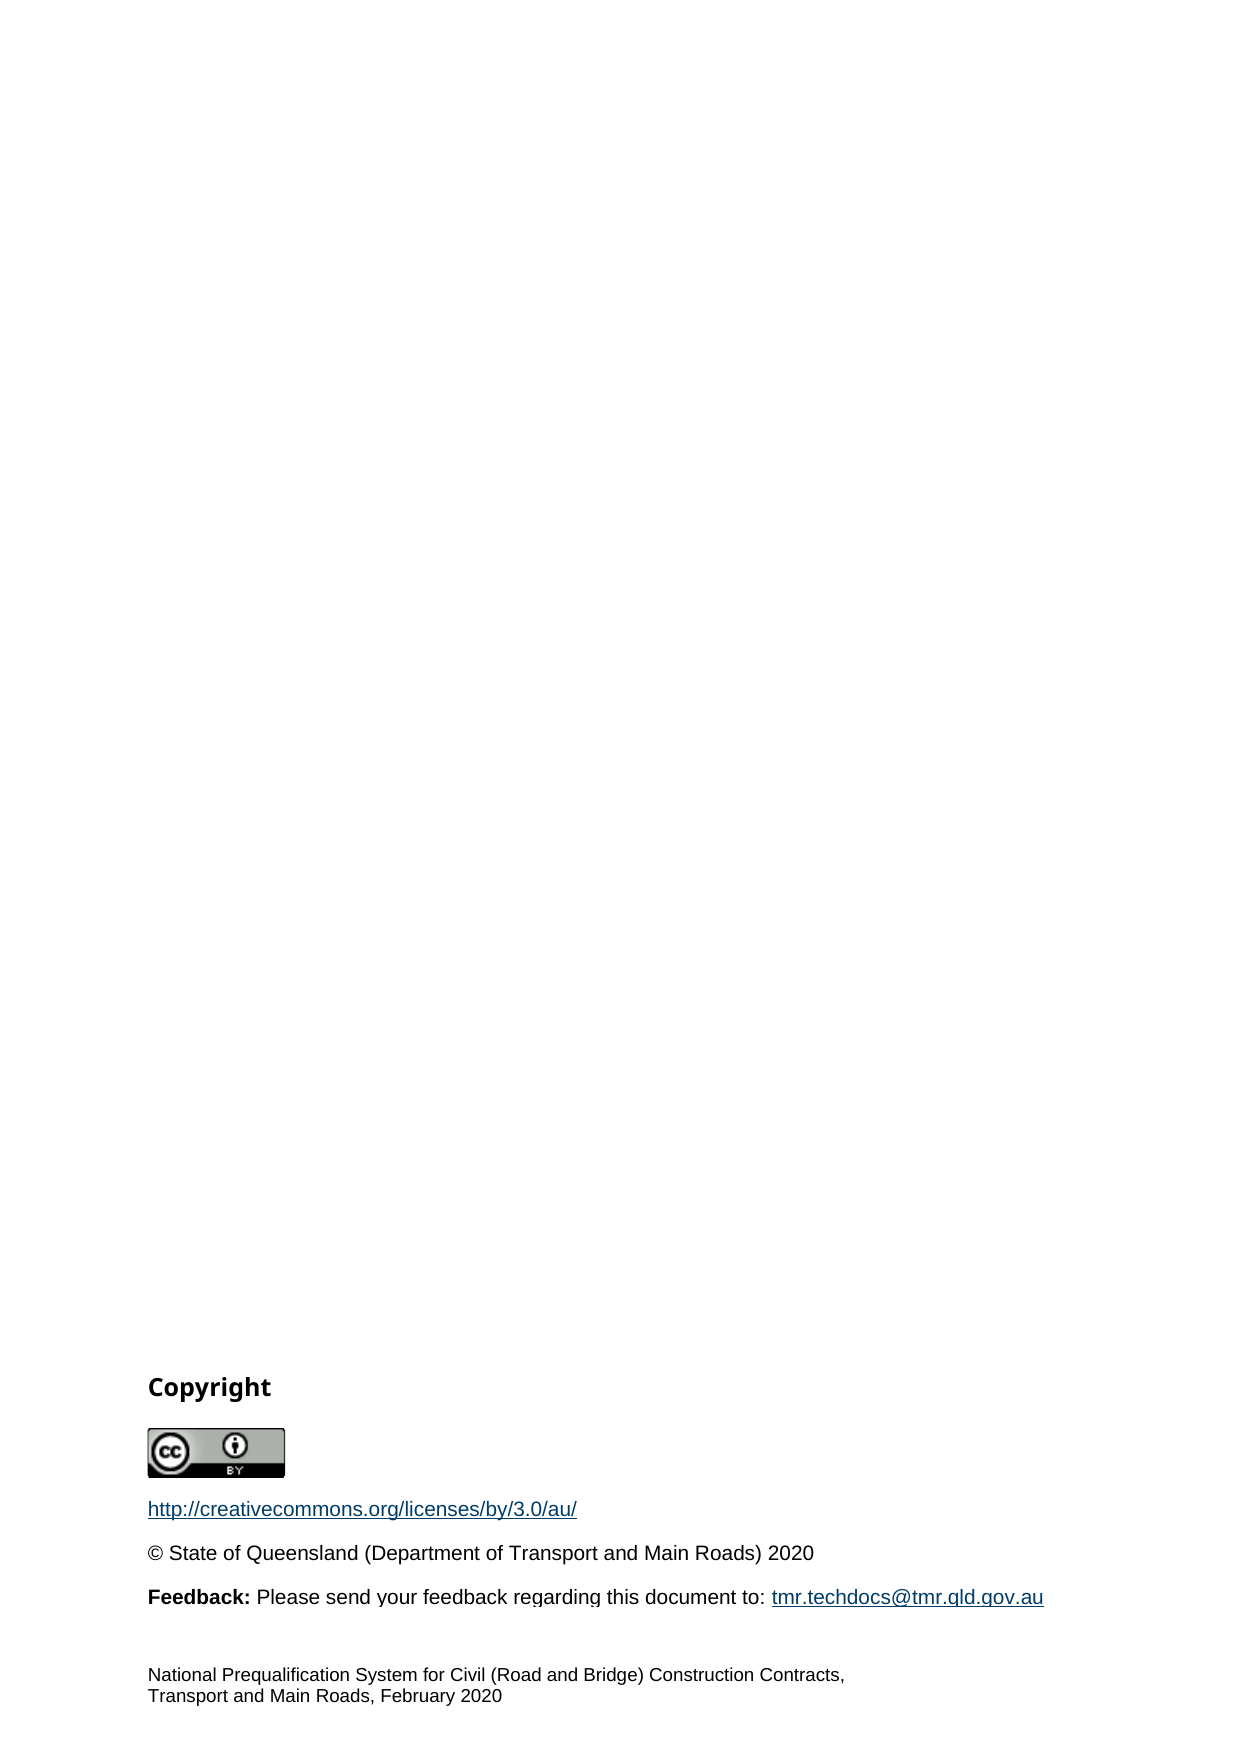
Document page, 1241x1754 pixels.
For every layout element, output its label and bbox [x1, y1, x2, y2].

picture [147, 1428, 286, 1478]
